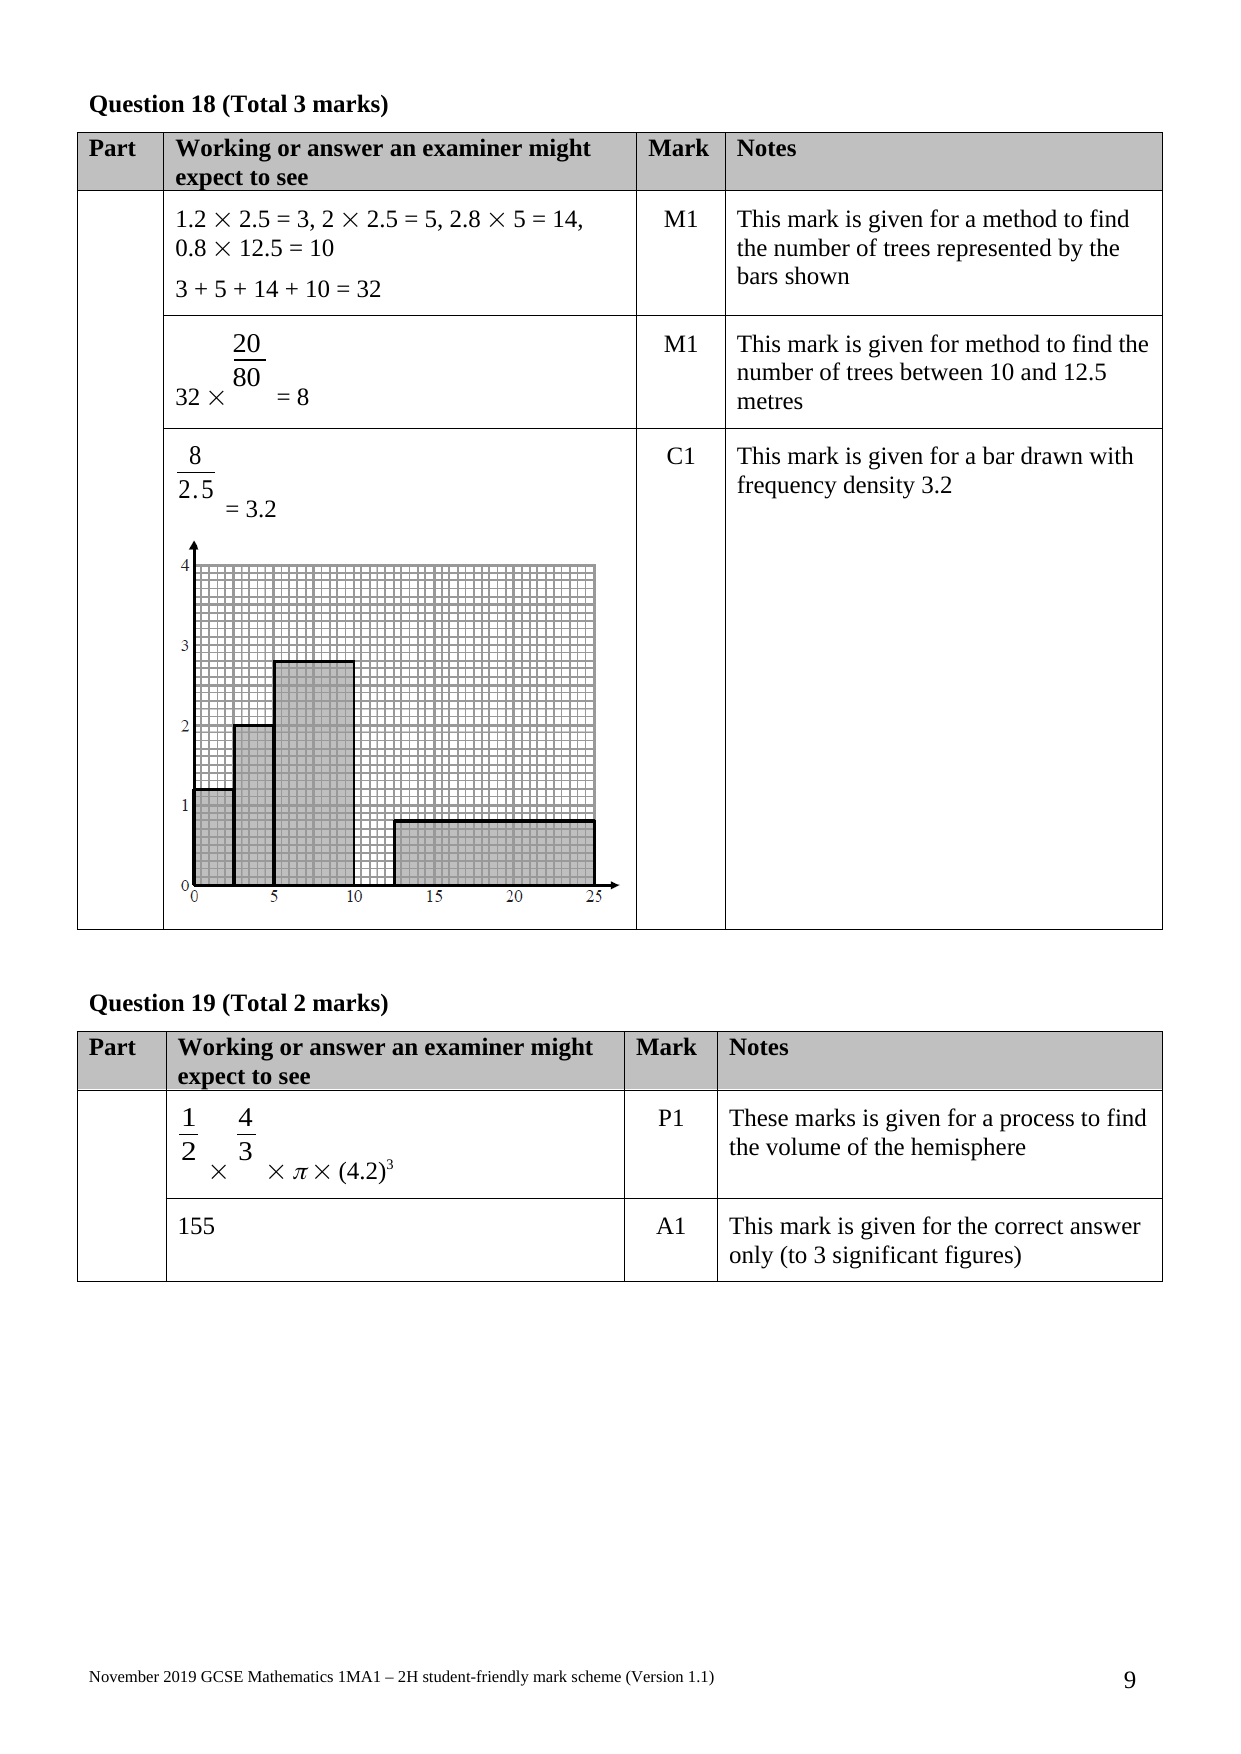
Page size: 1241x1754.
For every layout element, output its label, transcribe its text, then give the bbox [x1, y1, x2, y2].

table_cell C1 [637, 429, 725, 929]
table_cell This mark is given for a method to find the number of trees represented by the bars shown [726, 191, 1162, 315]
table_cell P1 [625, 1091, 717, 1197]
text Question 19 (Total 2 marks) [89, 988, 1152, 1017]
table_cell These marks is given for a process to find the volume of the hemisphere [718, 1091, 1162, 1197]
table_cell 155 [167, 1199, 624, 1281]
table_cell 32 = 8 [164, 316, 636, 427]
table_header Notes [718, 1032, 1162, 1089]
table_cell M1 [637, 316, 725, 427]
table_cell M1 [637, 191, 725, 315]
table_cell This mark is given for method to find the number of trees between 10 and 12.5 metres [726, 316, 1162, 427]
table_header Notes [726, 133, 1162, 190]
text Question 18 (Total 3 marks) [89, 89, 1152, 117]
table_header Mark [637, 133, 725, 190]
table_cell = 3.2 [164, 429, 636, 929]
table_header Mark [625, 1032, 717, 1089]
table_cell 1.2 2.5 = 3, 2 2.5 = 5, 2.8 5 = 14, 0.8 12.5 = 10 3 + 5 + 14 + 10 = 32 [164, 191, 636, 315]
table_cell [78, 1091, 166, 1281]
table_cell This mark is given for the correct answer only (to 3 significant figures) [718, 1199, 1162, 1281]
table_header Working or answer an examiner might expect to see [164, 133, 636, 190]
table_header Part [78, 133, 163, 190]
table_cell A1 [625, 1199, 717, 1281]
table_cell This mark is given for a bar drawn with frequency density 3.2 [726, 429, 1162, 929]
table_header Part [78, 1032, 166, 1089]
table_cell (4.2)3 [167, 1091, 624, 1197]
table_cell [78, 191, 163, 929]
table_header Working or answer an examiner might expect to see [167, 1032, 624, 1089]
